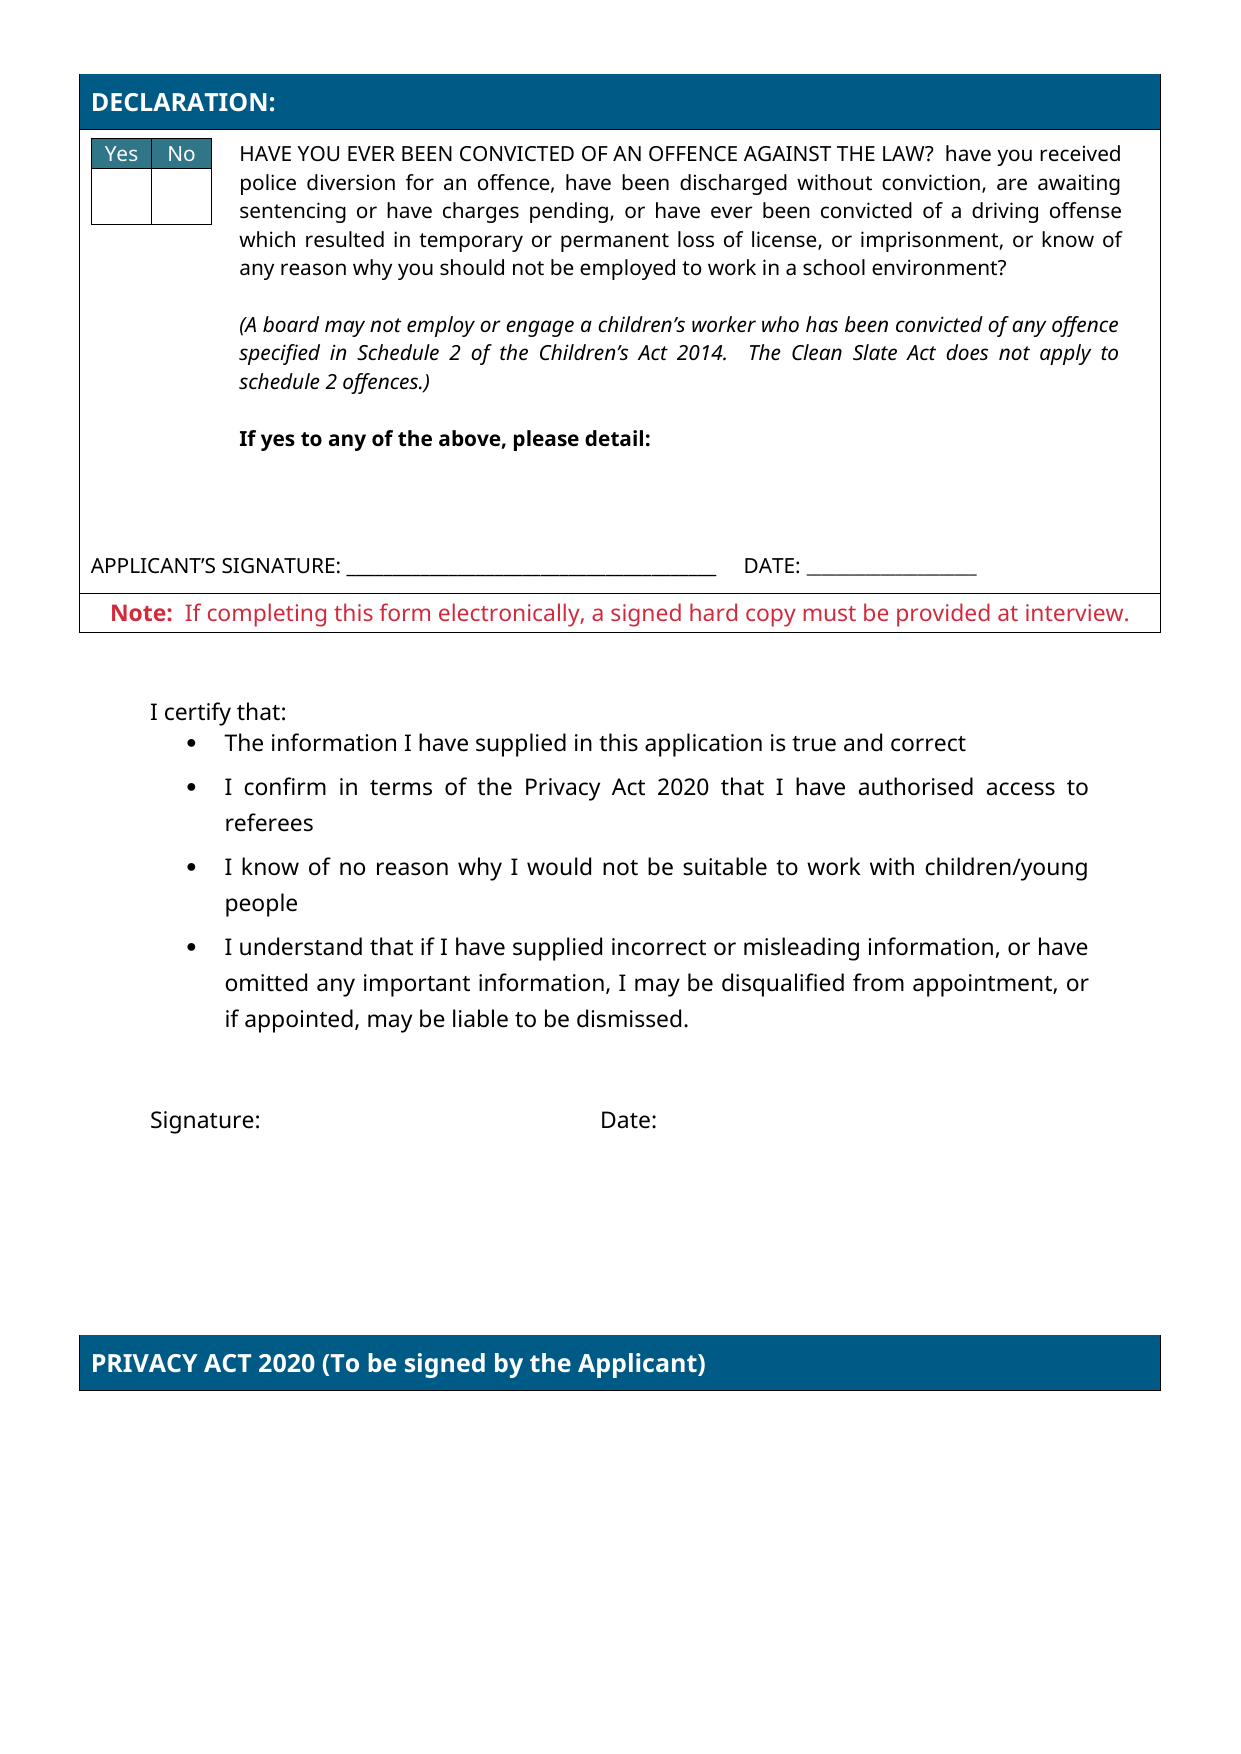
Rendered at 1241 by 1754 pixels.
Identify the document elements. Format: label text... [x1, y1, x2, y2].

list I know of no reason why I would not be suitable to work with children/young people [187, 851, 1090, 918]
list I understand that if I have supplied incorrect or misleading information, or have omitted any important information, I may be disqualified from appointment, or if appointed, may be liable to be dismissed. [187, 931, 1090, 1034]
table_cell Note: If completing this form electronically, a signed hard copy must be provided at interview. [80, 594, 1160, 632]
table_header DECLARATION: [80, 74, 1160, 129]
table_cell APPLICANT’S SIGNATURE: ________________________________________ DATE: _______________________ [80, 130, 1160, 593]
text Signature: Date: [150, 1104, 1090, 1136]
list The information I have supplied in this application is true and correct [187, 727, 1090, 758]
table_header PRIVACY ACT 2020 (To be signed by the Applicant) [80, 1335, 1160, 1390]
text I certify that: [150, 695, 1090, 727]
list I confirm in terms of the Privacy Act 2020 that I have authorised access to referees [187, 771, 1090, 838]
